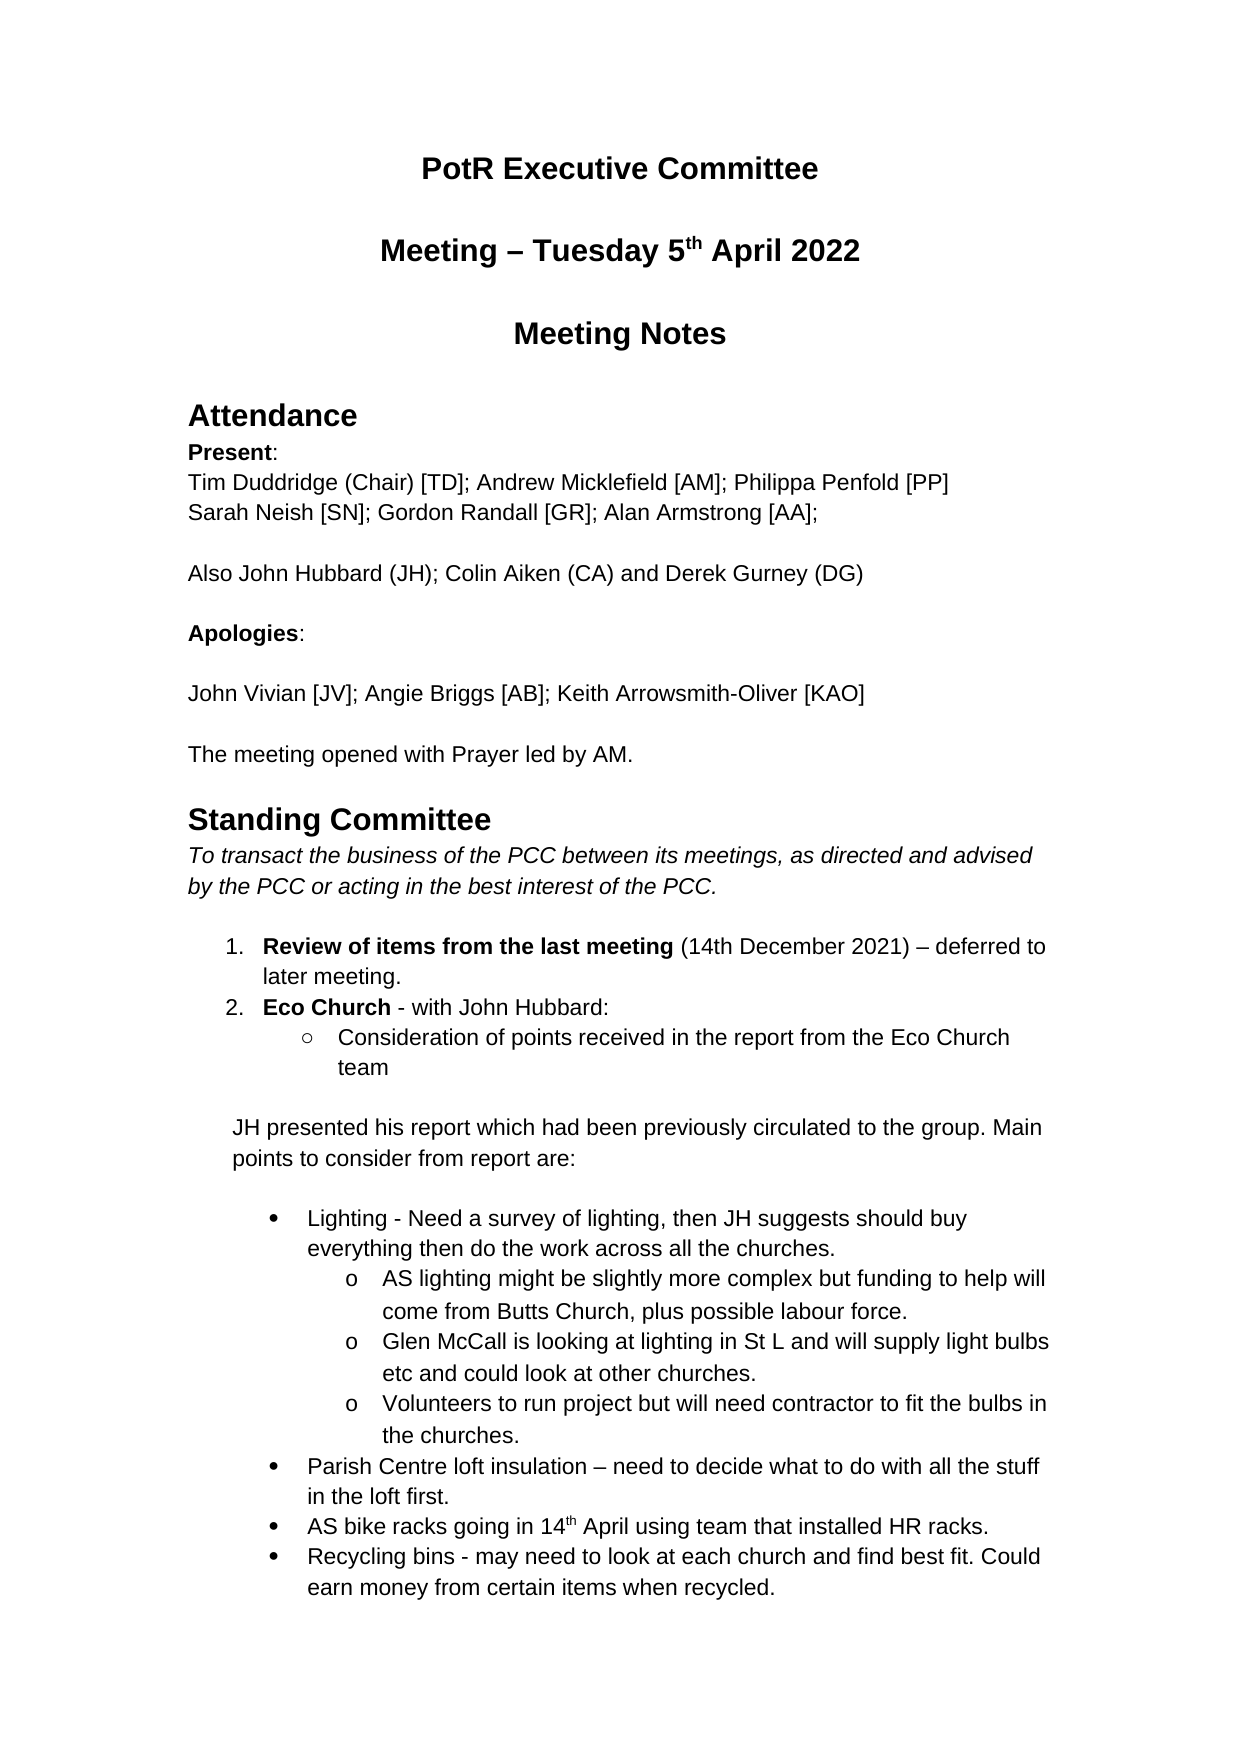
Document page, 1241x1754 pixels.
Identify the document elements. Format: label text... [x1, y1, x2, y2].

list AS bike racks going in 14th April using team that installed HR racks. [269, 1513, 1052, 1539]
text John Vivian [JV]; Angie Briggs [AB]; Keith Arrowsmith-Oliver [KAO] [188, 680, 1052, 707]
text To transact the business of the PCC between its meetings, as directed and advised by the PCC or acting in the best interest of the PCC. [188, 842, 1052, 899]
text Attendance [188, 397, 1052, 433]
text Meeting Notes [188, 315, 1052, 351]
text Sarah Neish [SN]; Gordon Randall [GR]; Alan Armstrong [AA]; [188, 499, 1052, 526]
text Also John Hubbard (JH); Colin Aiken (CA) and Derek Gurney (DG) [188, 559, 1052, 586]
list Consideration of points received in the report from the Eco Church team [300, 1024, 1052, 1080]
list AS lighting might be slightly more complex but funding to help will come from Butts Church, plus possible labour force. [344, 1265, 1052, 1324]
list Recycling bins - may need to look at each church and find best fit. Could earn money from certain items when recycled. [269, 1543, 1052, 1600]
list Eco Church - with John Hubbard: [225, 993, 1052, 1020]
text Tim Duddridge (Chair) [TD]; Andrew Micklefield [AM]; Philippa Penfold [PP] [188, 469, 1052, 495]
list Lighting - Need a survey of lighting, then JH suggests should buy everything then do the work across all the churches. [269, 1205, 1052, 1262]
text JH presented his report which had been previously circulated to the group. Main points to consider from report are: [232, 1114, 1052, 1171]
text The meeting opened with Prayer led by AM. [188, 741, 1052, 767]
text Apologies: [188, 620, 1052, 646]
text PotR Executive Committee [188, 150, 1052, 186]
text Meeting – Tuesday 5th April 2022 [188, 232, 1052, 268]
list Volunteers to run project but will need contractor to fit the bulbs in the churches. [344, 1390, 1052, 1449]
text Present: [188, 439, 1052, 465]
list Review of items from the last meeting (14th December 2021) – deferred to later meeting. [225, 933, 1052, 990]
text Standing Committee [188, 801, 1052, 837]
list Parish Centre loft insulation – need to decide what to do with all the stuff in the loft first. [269, 1453, 1052, 1509]
list Glen McCall is looking at lighting in St L and will supply light bulbs etc and could look at other churches. [344, 1328, 1052, 1386]
